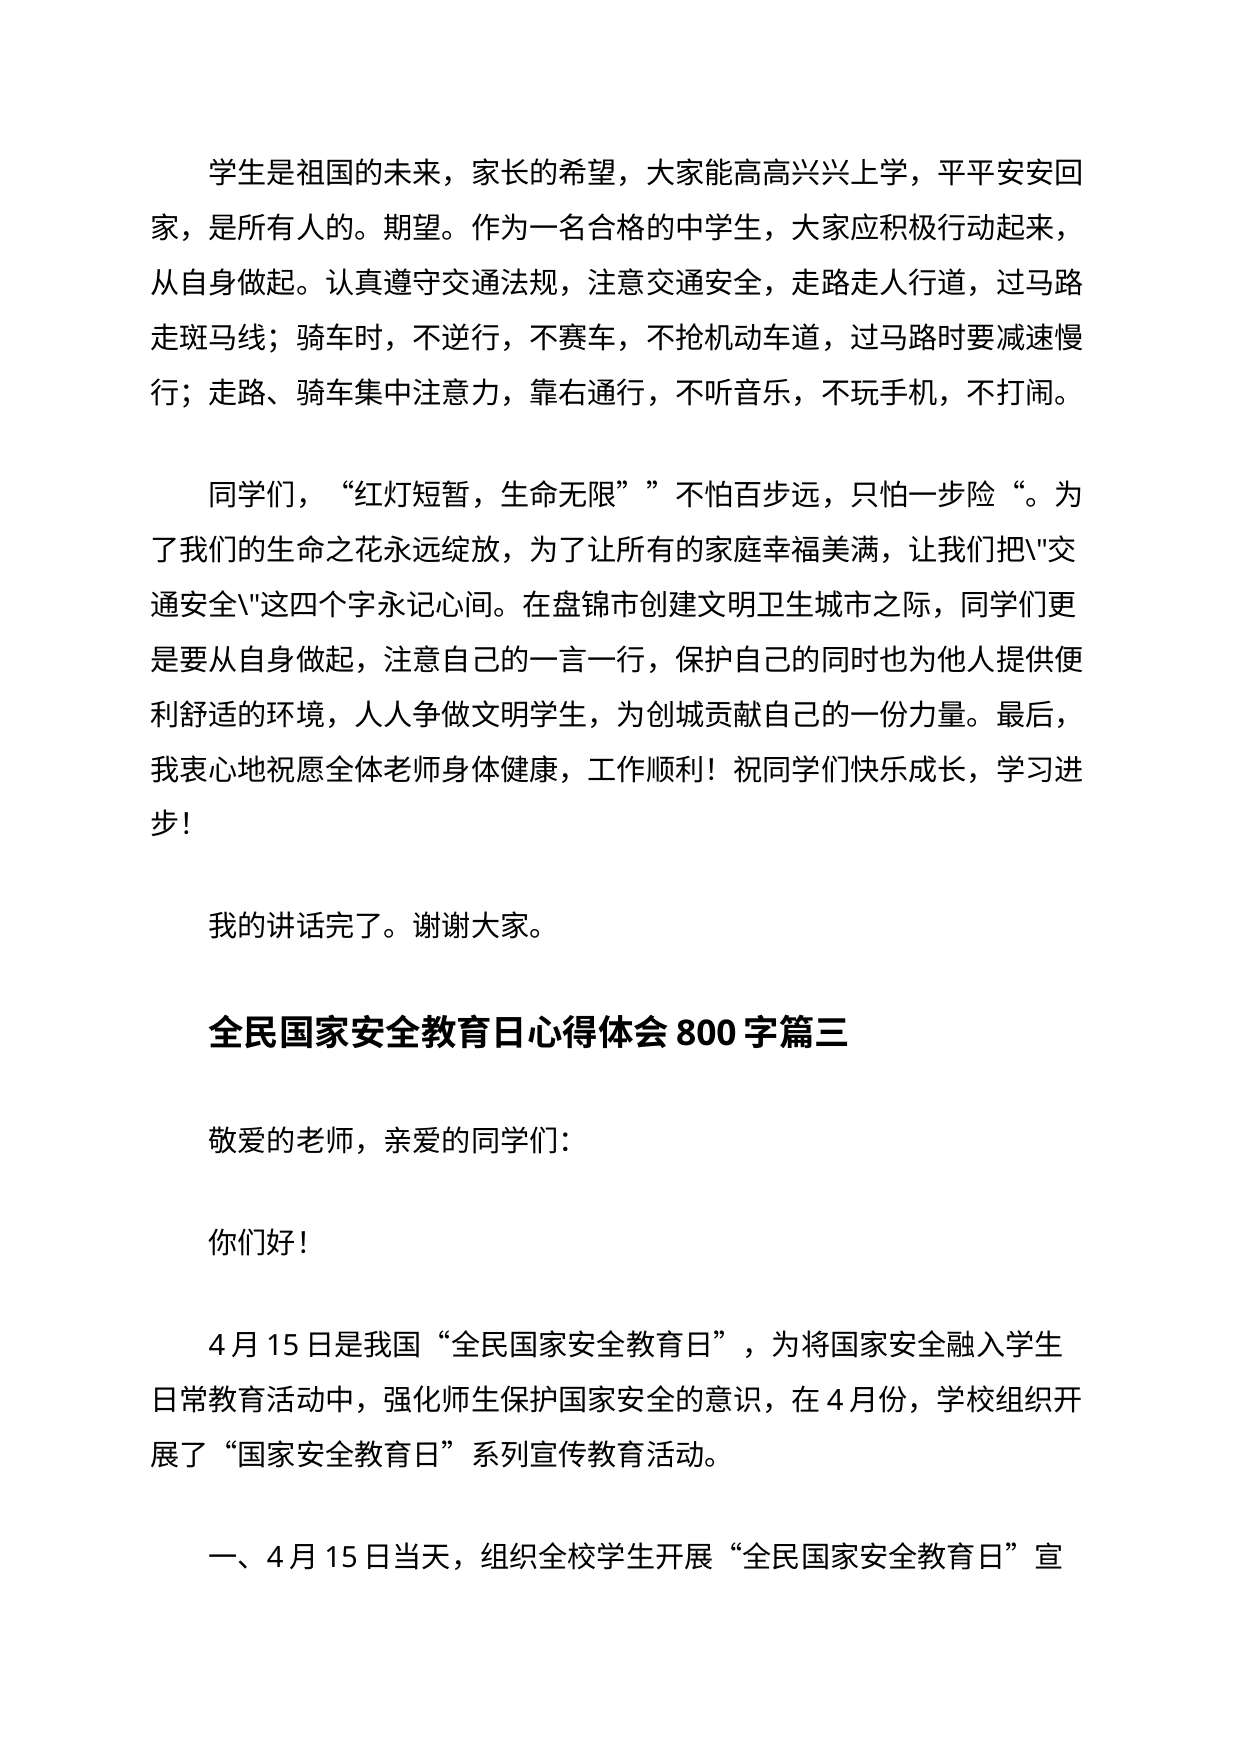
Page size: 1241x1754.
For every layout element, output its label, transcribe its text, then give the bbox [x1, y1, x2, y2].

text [150, 1533, 1090, 1576]
text 敬爱的老师，亲爱的同学们： [150, 1118, 1090, 1160]
text 我的讲话完了。谢谢大家。 [150, 903, 1090, 945]
text 同学们，“红灯短暂，生命无限””不怕百步远，只怕一步险“。为了我们的生命之花永远绽放，为了让所有的家庭幸福美满，让我们把\"交通安全\"这四个字永记心间。在盘锦市创建文明卫生城市之际，同学们更是要从自身做起，注意自己的一言一行，保护自己的同时也为他人提供便利舒适的环境，人人争做文明学生，为创城贡献自己的一份力量。最后，我衷心地祝愿全体老师身体健康，工作顺利！祝同学们快乐成长，学习进步！ [150, 471, 1090, 843]
text 全民国家安全教育日心得体会800字篇三 [150, 1004, 1090, 1056]
text 学生是祖国的未来，家长的希望，大家能高高兴兴上学，平平安安回家，是所有人的。期望。作为一名合格的中学生，大家应积极行动起来，从自身做起。认真遵守交通法规，注意交通安全，走路走人行道，过马路走斑马线；骑车时，不逆行，不赛车，不抢机动车道，过马路时要减速慢行；走路、骑车集中注意力，靠右通行，不听音乐，不玩手机，不打闹。 [150, 150, 1090, 412]
text 你们好！ [150, 1220, 1090, 1262]
text 4月15日是我国“全民国家安全教育日”，为将国家安全融入学生日常教育活动中，强化师生保护国家安全的意识，在4月份，学校组织开展了“国家安全教育日”系列宣传教育活动。 [150, 1322, 1090, 1474]
